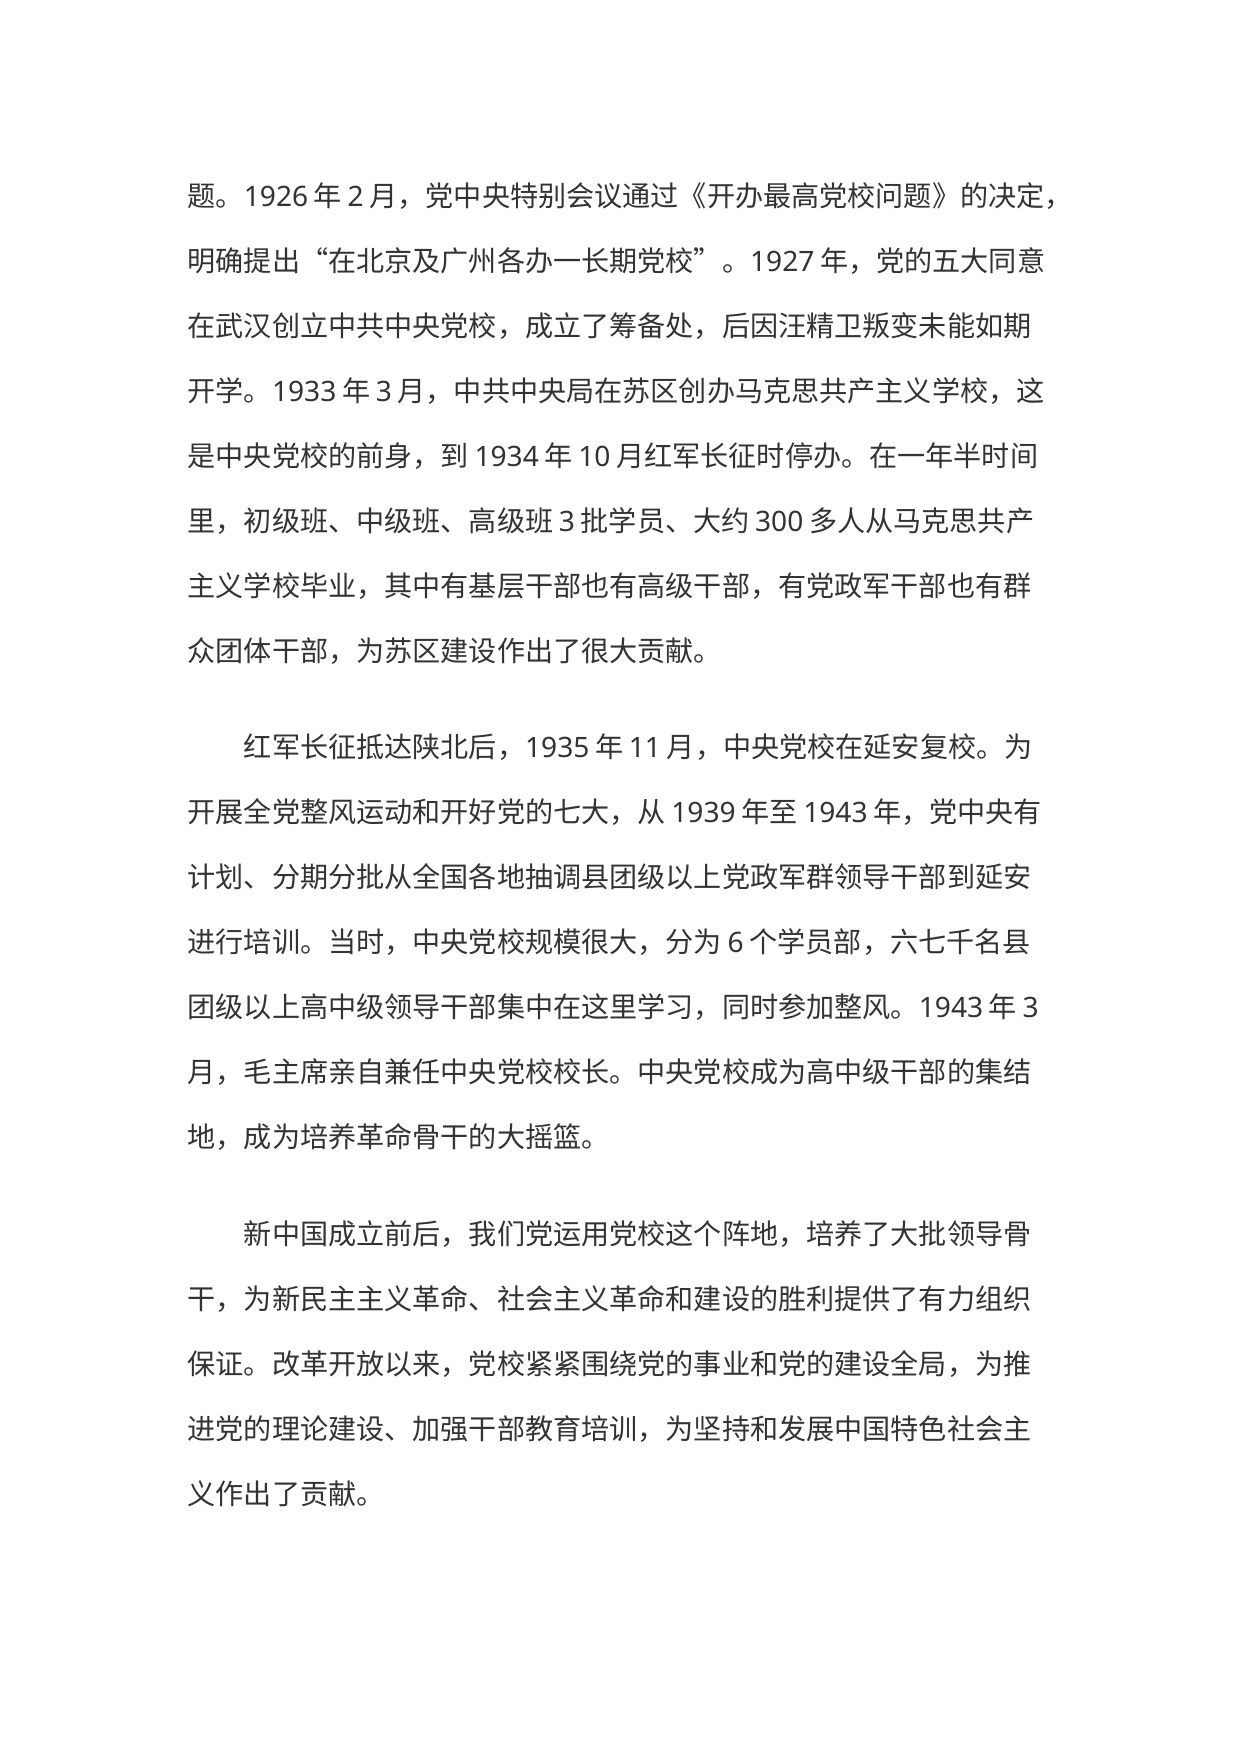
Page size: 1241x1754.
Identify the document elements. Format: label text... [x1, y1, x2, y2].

text 红军长征抵达陕北后，1935年11月，中央党校在延安复校。为开展全党整风运动和开好党的七大，从1939年至1943年，党中央有计划、分期分批从全国各地抽调县团级以上党政军群领导干部到延安进行培训。当时，中央党校规模很大，分为6个学员部，六七千名县团级以上高中级领导干部集中在这里学习，同时参加整风。1943年3月，毛主席亲自兼任中央党校校长。中央党校成为高中级干部的集结地，成为培养革命骨干的大摇篮。 [187, 713, 1053, 1168]
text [187, 162, 1053, 682]
text 新中国成立前后，我们党运用党校这个阵地，培养了大批领导骨干，为新民主主义革命、社会主义革命和建设的胜利提供了有力组织保证。改革开放以来，党校紧紧围绕党的事业和党的建设全局，为推进党的理论建设、加强干部教育培训，为坚持和发展中国特色社会主义作出了贡献。 [187, 1199, 1053, 1524]
